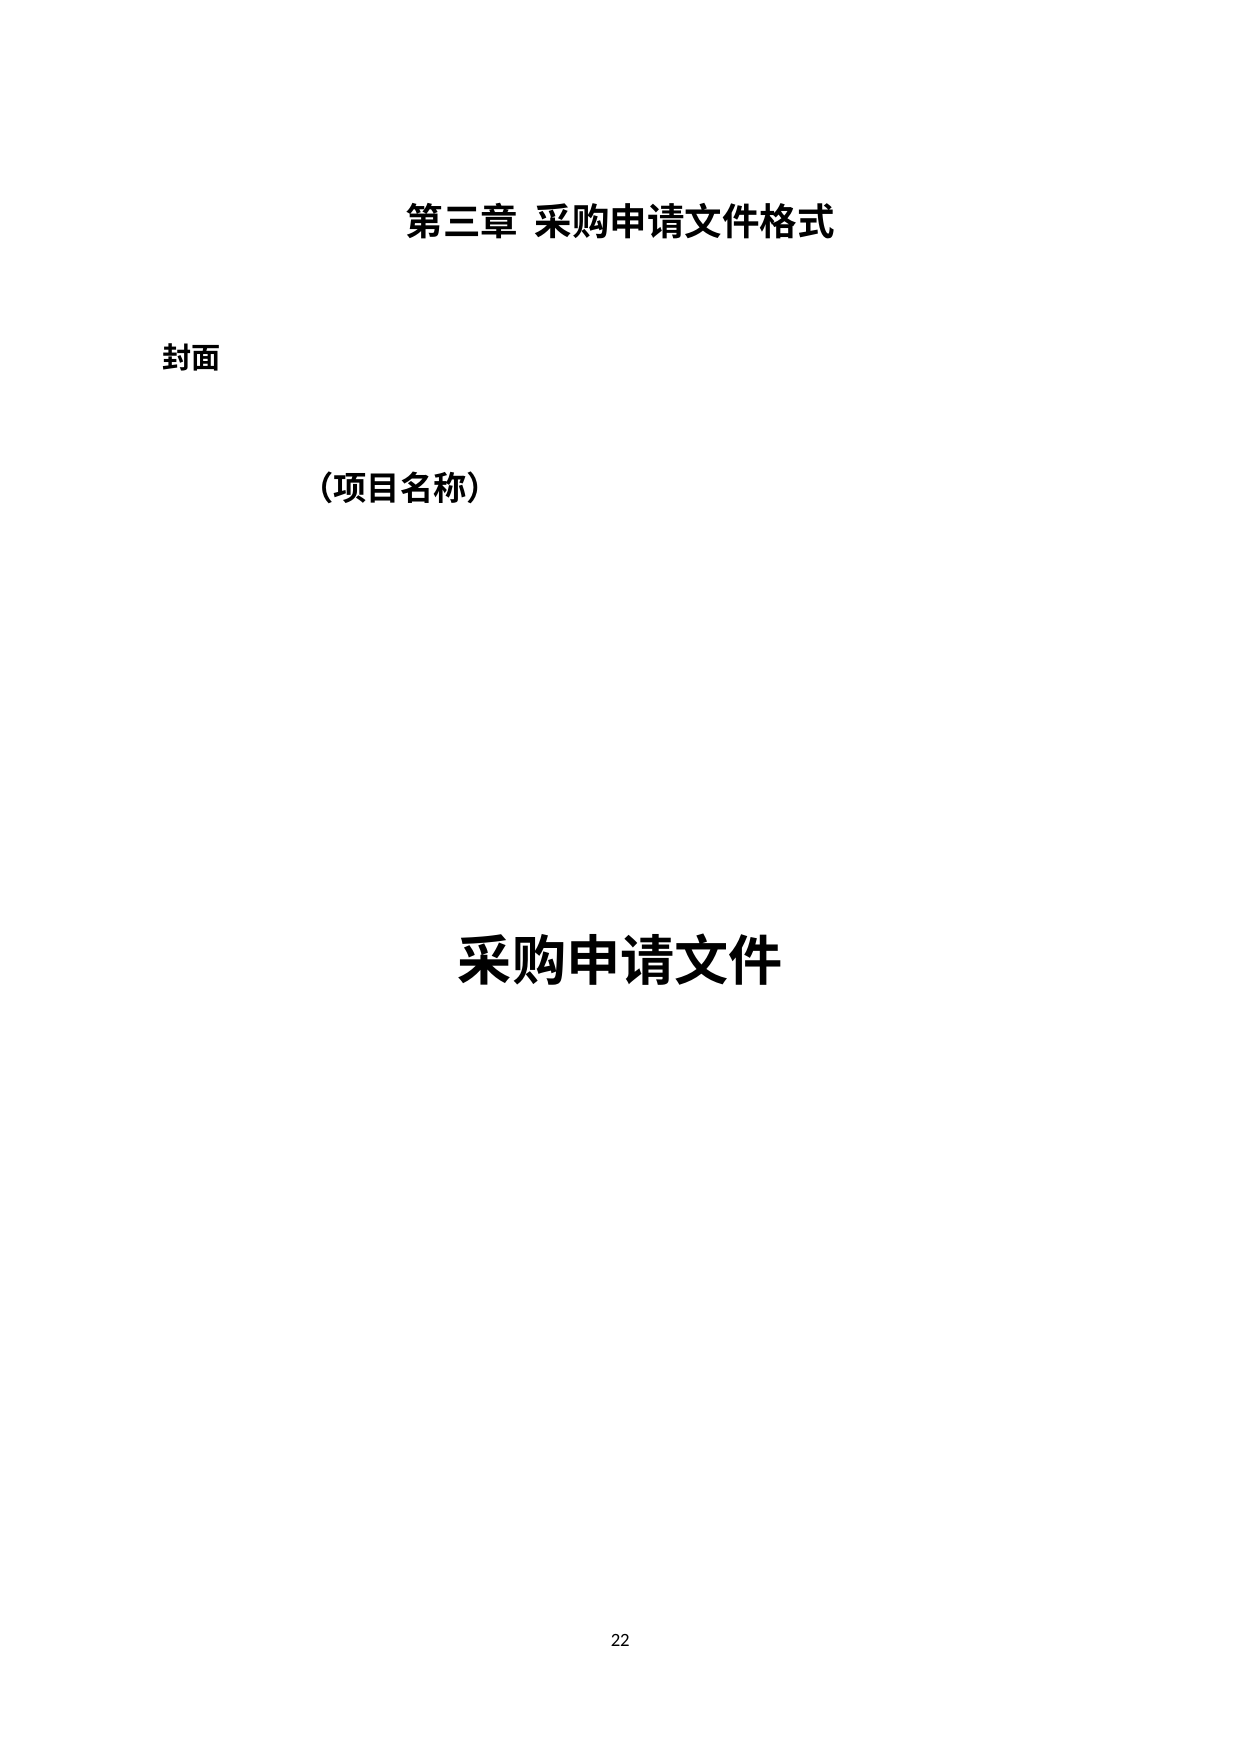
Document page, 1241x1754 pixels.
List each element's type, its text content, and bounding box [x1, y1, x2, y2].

text 采购申请文件 [118, 908, 1122, 1006]
text 封面 [118, 323, 1122, 388]
title 第三章 采购申请文件格式 [118, 187, 1122, 252]
text （项目名称） [118, 453, 1122, 518]
